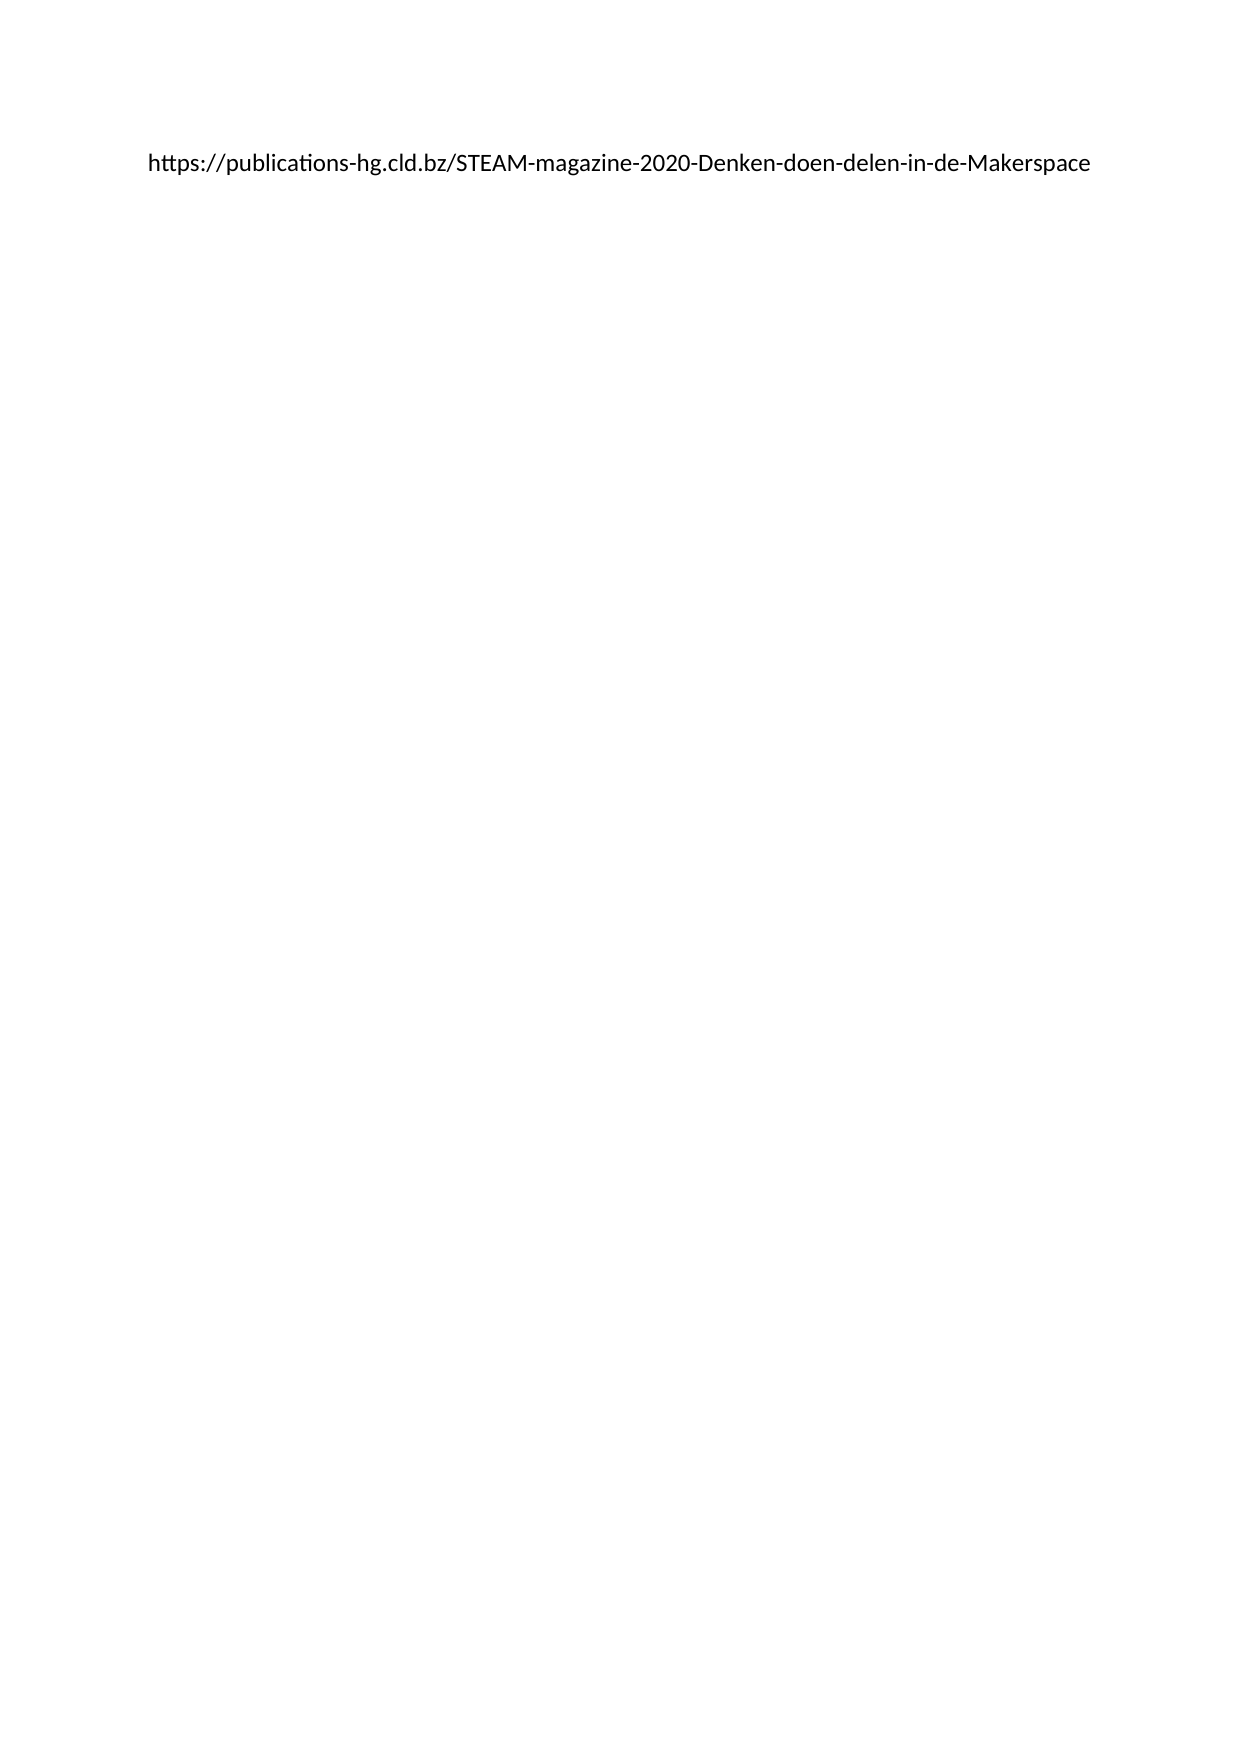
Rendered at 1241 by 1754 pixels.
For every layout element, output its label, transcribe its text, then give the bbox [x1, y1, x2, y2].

text https://publications-hg.cld.bz/STEAM-magazine-2020-Denken-doen-delen-in-de-Makerspace [148, 148, 1093, 178]
